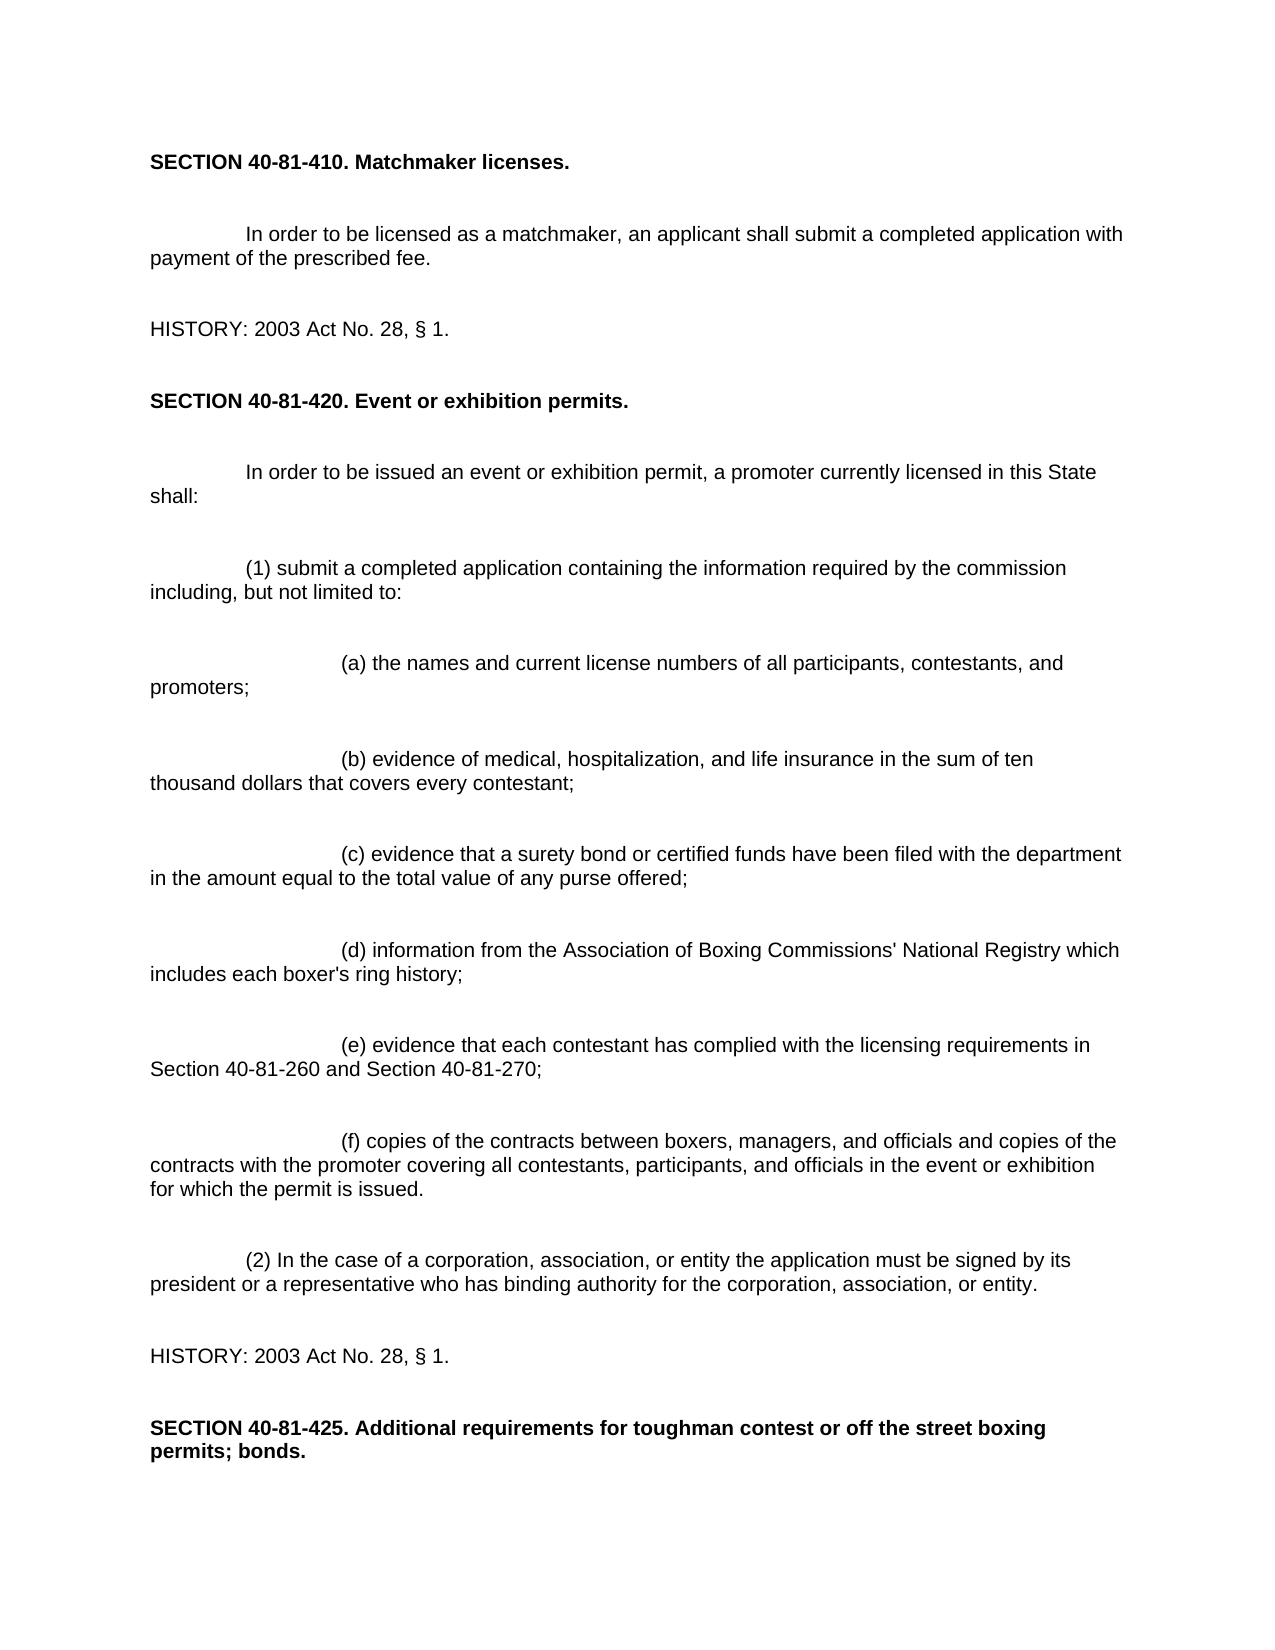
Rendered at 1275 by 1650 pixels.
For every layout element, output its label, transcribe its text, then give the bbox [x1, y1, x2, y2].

text (a) the names and current license numbers of all participants, contestants, and promoters; [150, 651, 1125, 723]
text SECTION 40-81-410. Matchmaker licenses. [150, 150, 1125, 198]
text (e) evidence that each contestant has complied with the licensing requirements in Section 40-81-260 and Section 40-81-270; [150, 1033, 1125, 1105]
text SECTION 40-81-420. Event or exhibition permits. [150, 389, 1125, 436]
text HISTORY: 2003 Act No. 28, § 1. [150, 317, 1125, 365]
text HISTORY: 2003 Act No. 28, § 1. [150, 1344, 1125, 1391]
text (c) evidence that a surety bond or certified funds have been filed with the department in the amount equal to the total value of any purse offered; [150, 842, 1125, 914]
text (f) copies of the contracts between boxers, managers, and officials and copies of the contracts with the promoter covering all contestants, participants, and officials in the event or exhibition for which the permit is issued. [150, 1129, 1125, 1224]
text (2) In the case of a corporation, association, or entity the application must be signed by its president or a representative who has binding authority for the corporation, association, or entity. [150, 1248, 1125, 1320]
text In order to be issued an event or exhibition permit, a promoter currently licensed in this State shall: [150, 460, 1125, 532]
text In order to be licensed as a matchmaker, an applicant shall submit a completed application with payment of the prescribed fee. [150, 222, 1125, 293]
text SECTION 40-81-425. Additional requirements for toughman contest or off the street boxing permits; bonds. [150, 1415, 1125, 1487]
text (b) evidence of medical, hospitalization, and life insurance in the sum of ten thousand dollars that covers every contestant; [150, 747, 1125, 818]
text (d) information from the Association of Boxing Commissions' National Registry which includes each boxer's ring history; [150, 938, 1125, 1009]
text (1) submit a completed application containing the information required by the commission including, but not limited to: [150, 556, 1125, 627]
